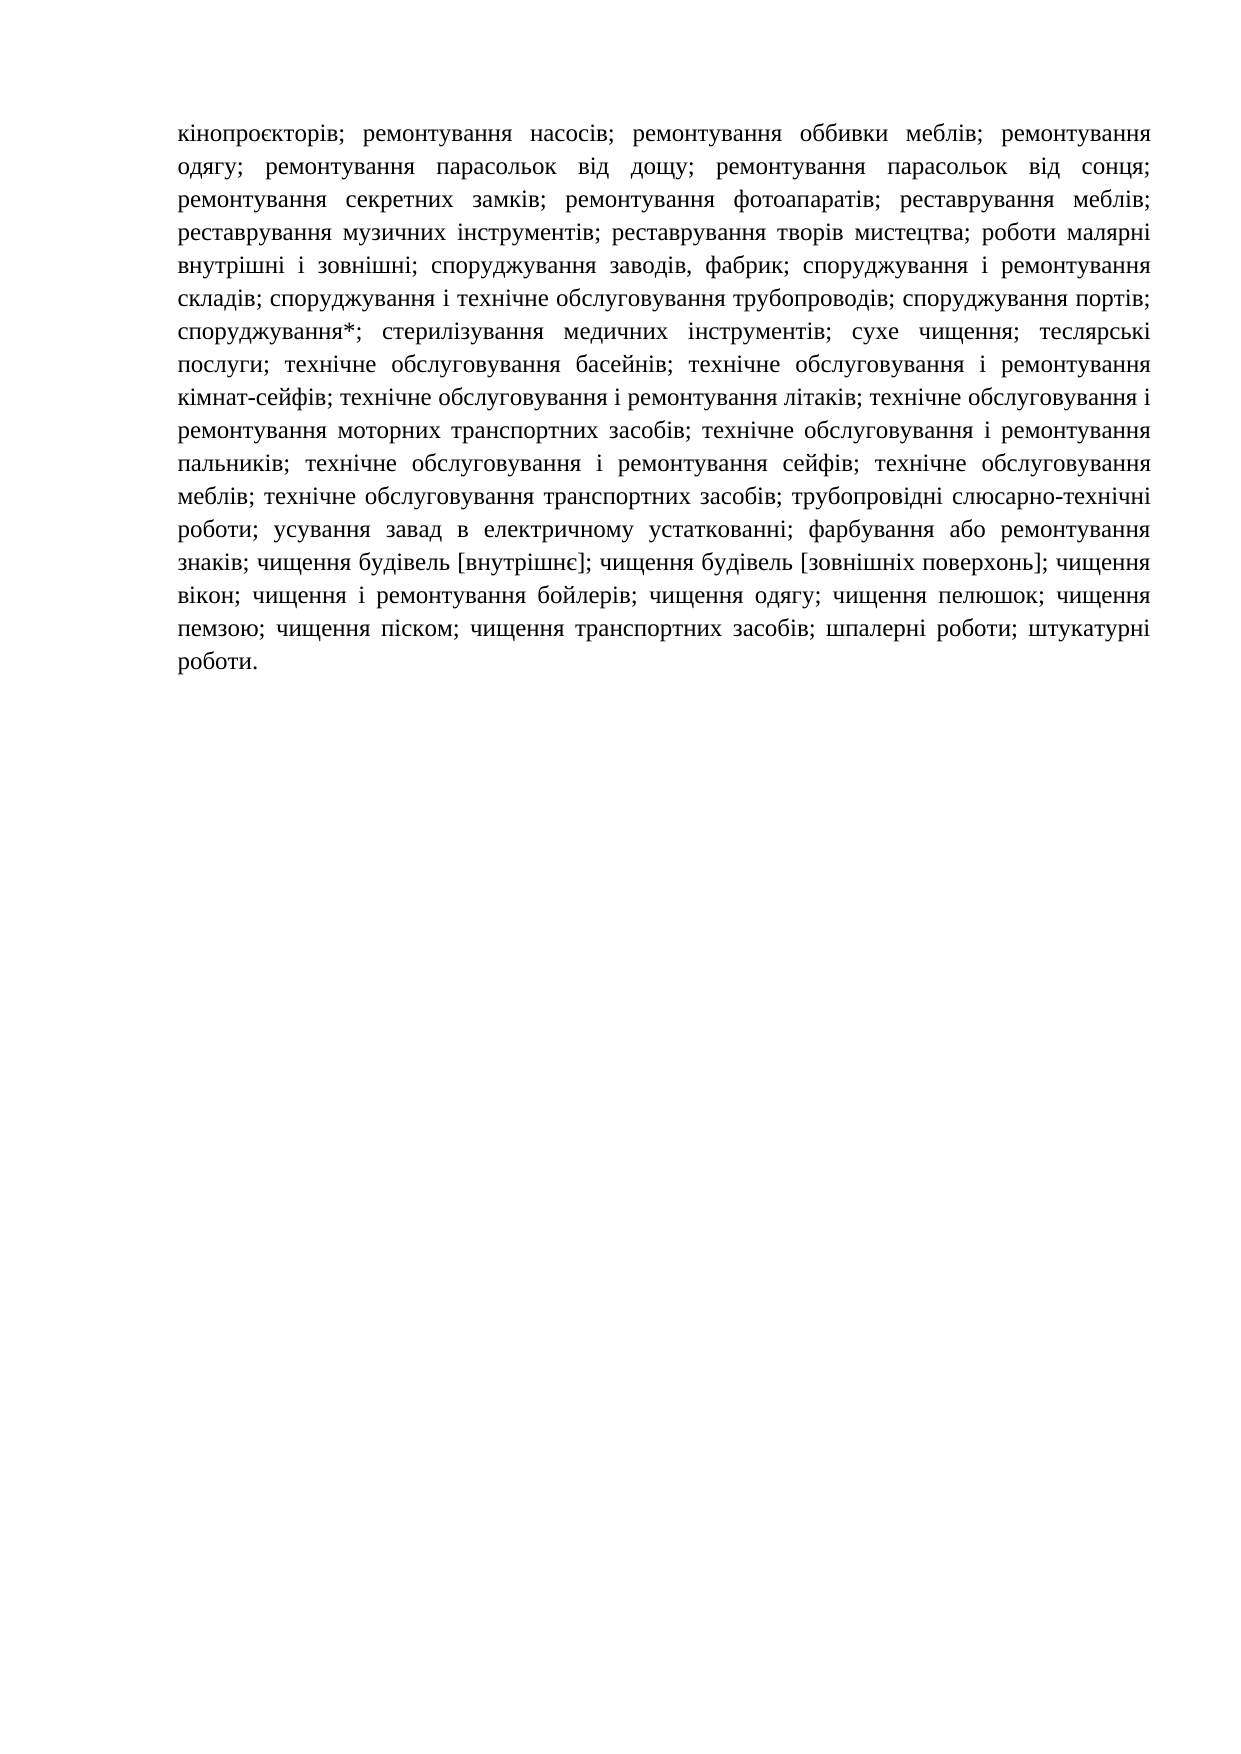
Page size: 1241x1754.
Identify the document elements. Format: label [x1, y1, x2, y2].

text [177, 118, 1152, 675]
